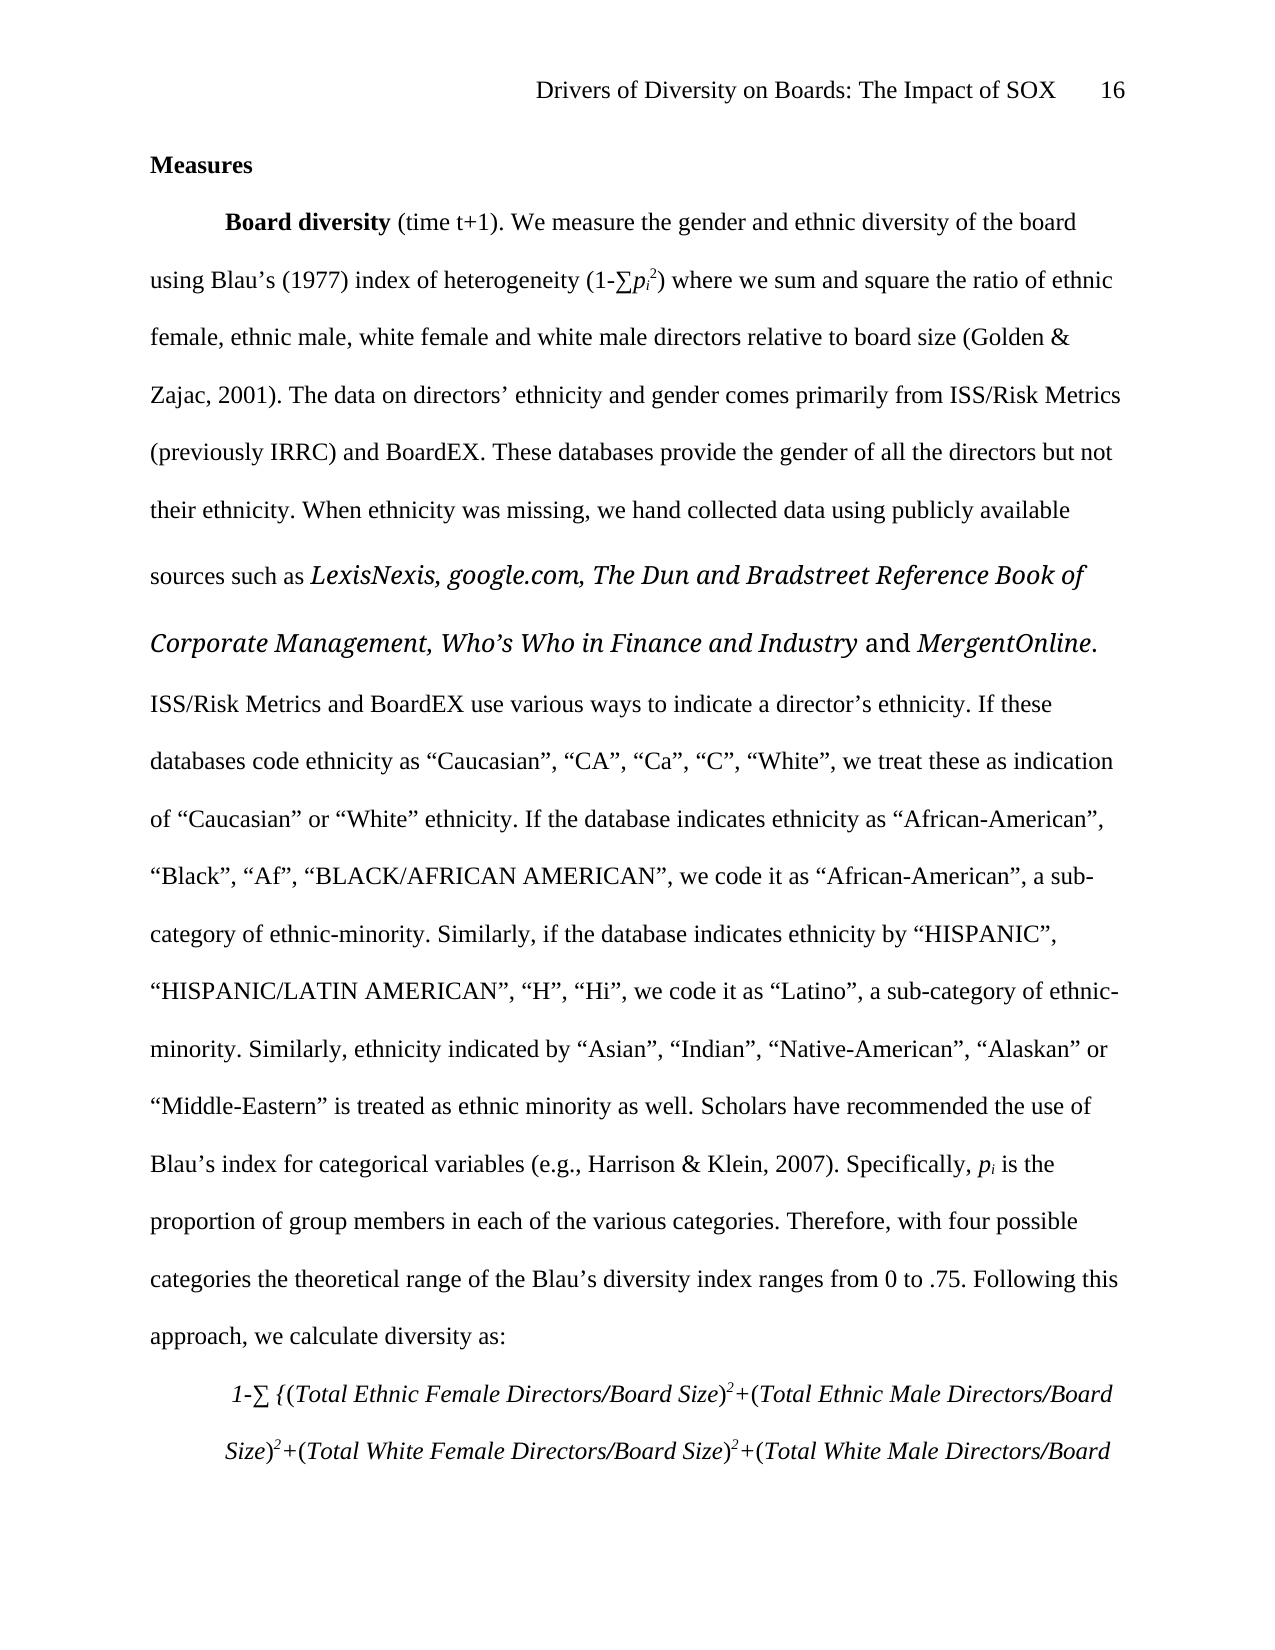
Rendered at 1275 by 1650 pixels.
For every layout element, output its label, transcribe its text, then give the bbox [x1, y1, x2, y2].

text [225, 1379, 1125, 1465]
text Board diversity (time t+1). We measure the gender and ethnic diversity of the board using Blau’s (1977) index of heterogeneity (1-∑pi2) where we sum and square the ratio of ethnic female, ethnic male, white female and white male directors relative to board size (Golden & Zajac, 2001). The data on directors’ ethnicity and gender comes primarily from ISS/Risk Metrics (previously IRRC) and BoardEX. These databases provide the gender of all the directors but not their ethnicity. When ethnicity was missing, we hand collected data using publicly available sources such as LexisNexis, google.com, The Dun and Bradstreet Reference Book of Corporate Management, Who’s Who in Finance and Industry and MergentOnline. ISS/Risk Metrics and BoardEX use various ways to indicate a director’s ethnicity. If these databases code ethnicity as “Caucasian”, “CA”, “Ca”, “C”, “White”, we treat these as indication of “Caucasian” or “White” ethnicity. If the database indicates ethnicity as “African-American”, “Black”, “Af”, “BLACK/AFRICAN AMERICAN”, we code it as “African-American”, a sub-category of ethnic-minority. Similarly, if the database indicates ethnicity by “HISPANIC”, “HISPANIC/LATIN AMERICAN”, “H”, “Hi”, we code it as “Latino”, a sub-category of ethnic-minority. Similarly, ethnicity indicated by “Asian”, “Indian”, “Native-American”, “Alaskan” or “Middle-Eastern” is treated as ethnic minority as well. Scholars have recommended the use of Blau’s index for categorical variables (e.g., Harrison & Klein, 2007). Specifically, pi is the proportion of group members in each of the various categories. Therefore, with four possible categories the theoretical range of the Blau’s diversity index ranges from 0 to .75. Following this approach, we calculate diversity as: [150, 207, 1125, 1350]
text Measures [150, 150, 1125, 179]
